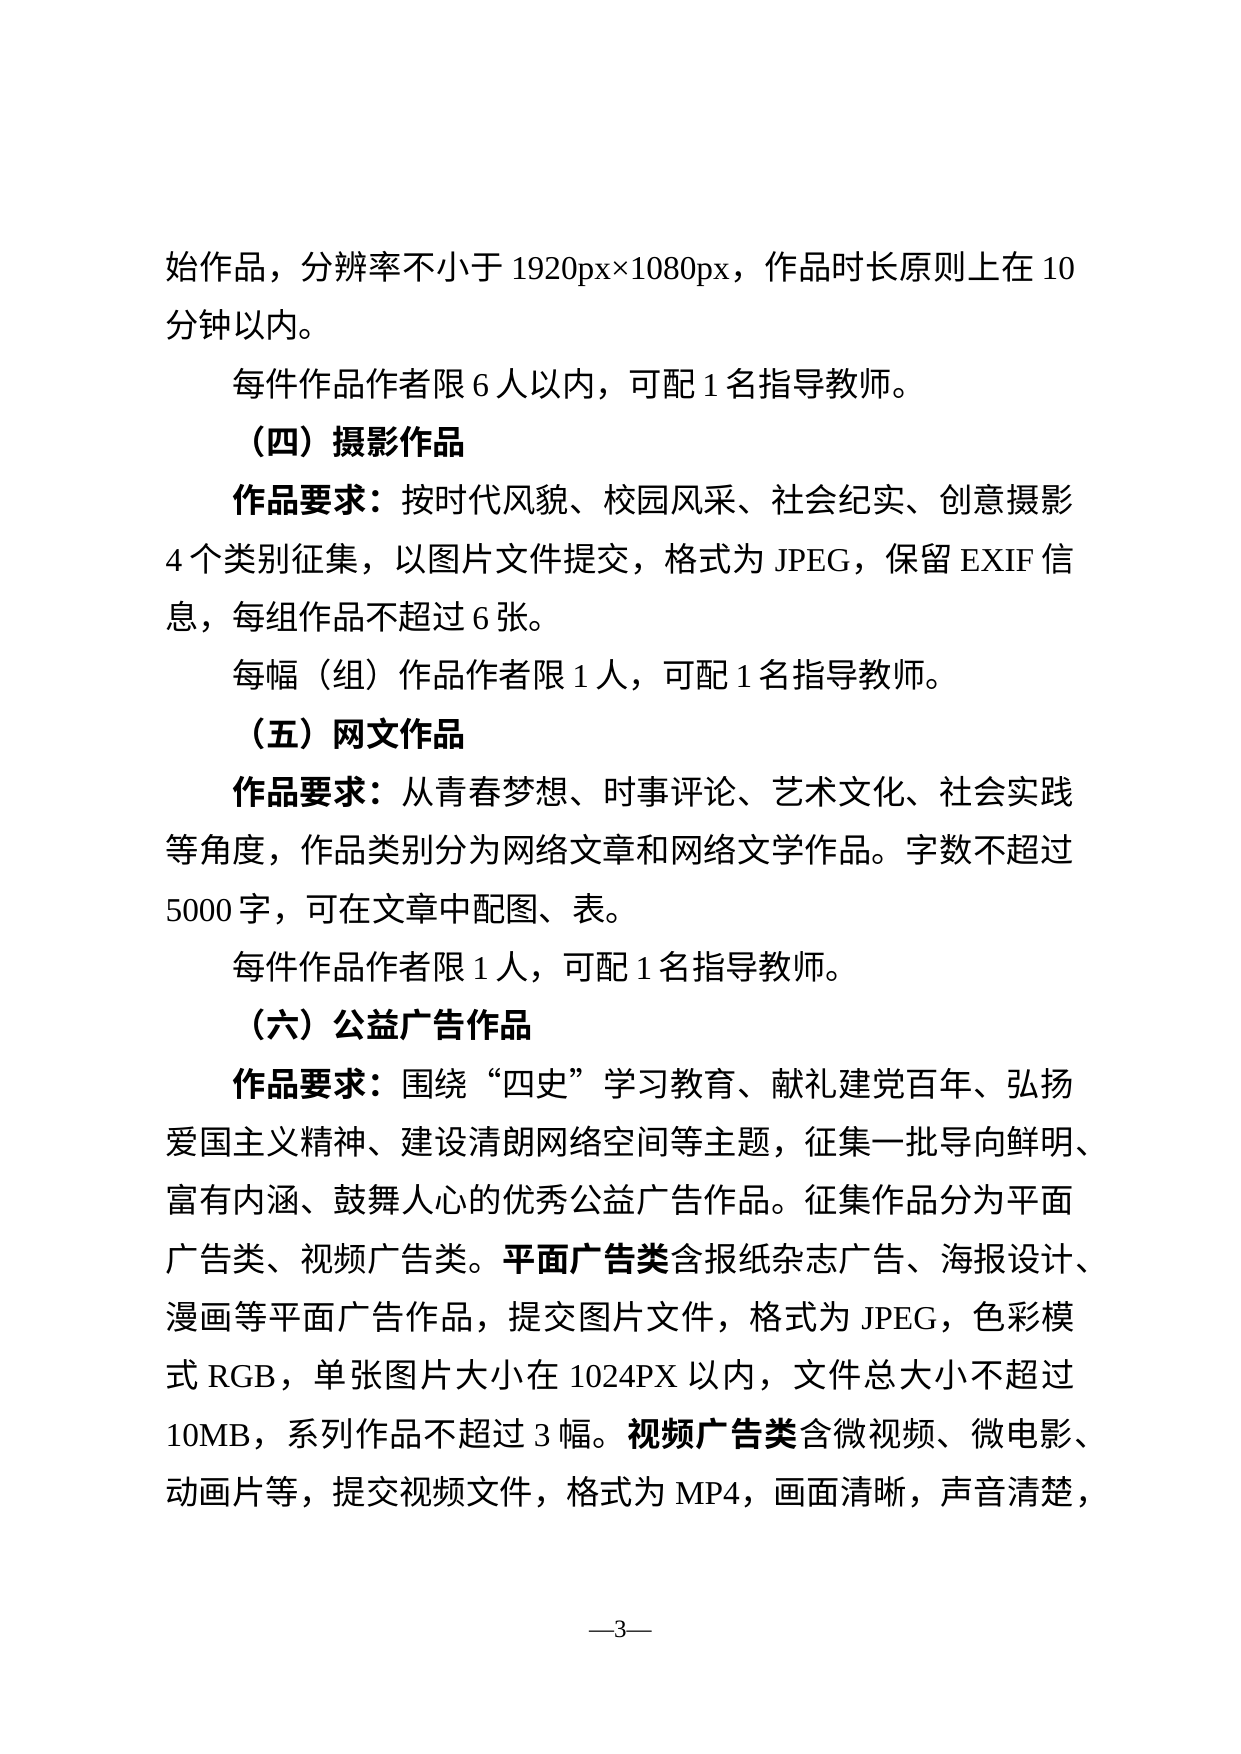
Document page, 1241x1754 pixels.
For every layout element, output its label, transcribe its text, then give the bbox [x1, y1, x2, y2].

text 每件作品作者限6人以内，可配1名指导教师。 [165, 349, 1075, 408]
text 每幅（组）作品作者限1人，可配1名指导教师。 [165, 641, 1075, 699]
text （四）摄影作品 [165, 408, 1075, 466]
text 每件作品作者限1人，可配1名指导教师。 [165, 933, 1075, 991]
text 作品要求：从青春梦想、时事评论、艺术文化、社会实践等角度，作品类别分为网络文章和网络文学作品。字数不超过5000字，可在文章中配图、表。 [165, 758, 1075, 933]
text （五）网文作品 [165, 699, 1075, 758]
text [165, 233, 1075, 349]
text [165, 1049, 1075, 1516]
text （六）公益广告作品 [165, 991, 1075, 1049]
text 作品要求：按时代风貌、校园风采、社会纪实、创意摄影4个类别征集，以图片文件提交，格式为JPEG，保留EXIF信息，每组作品不超过6张。 [165, 466, 1075, 641]
